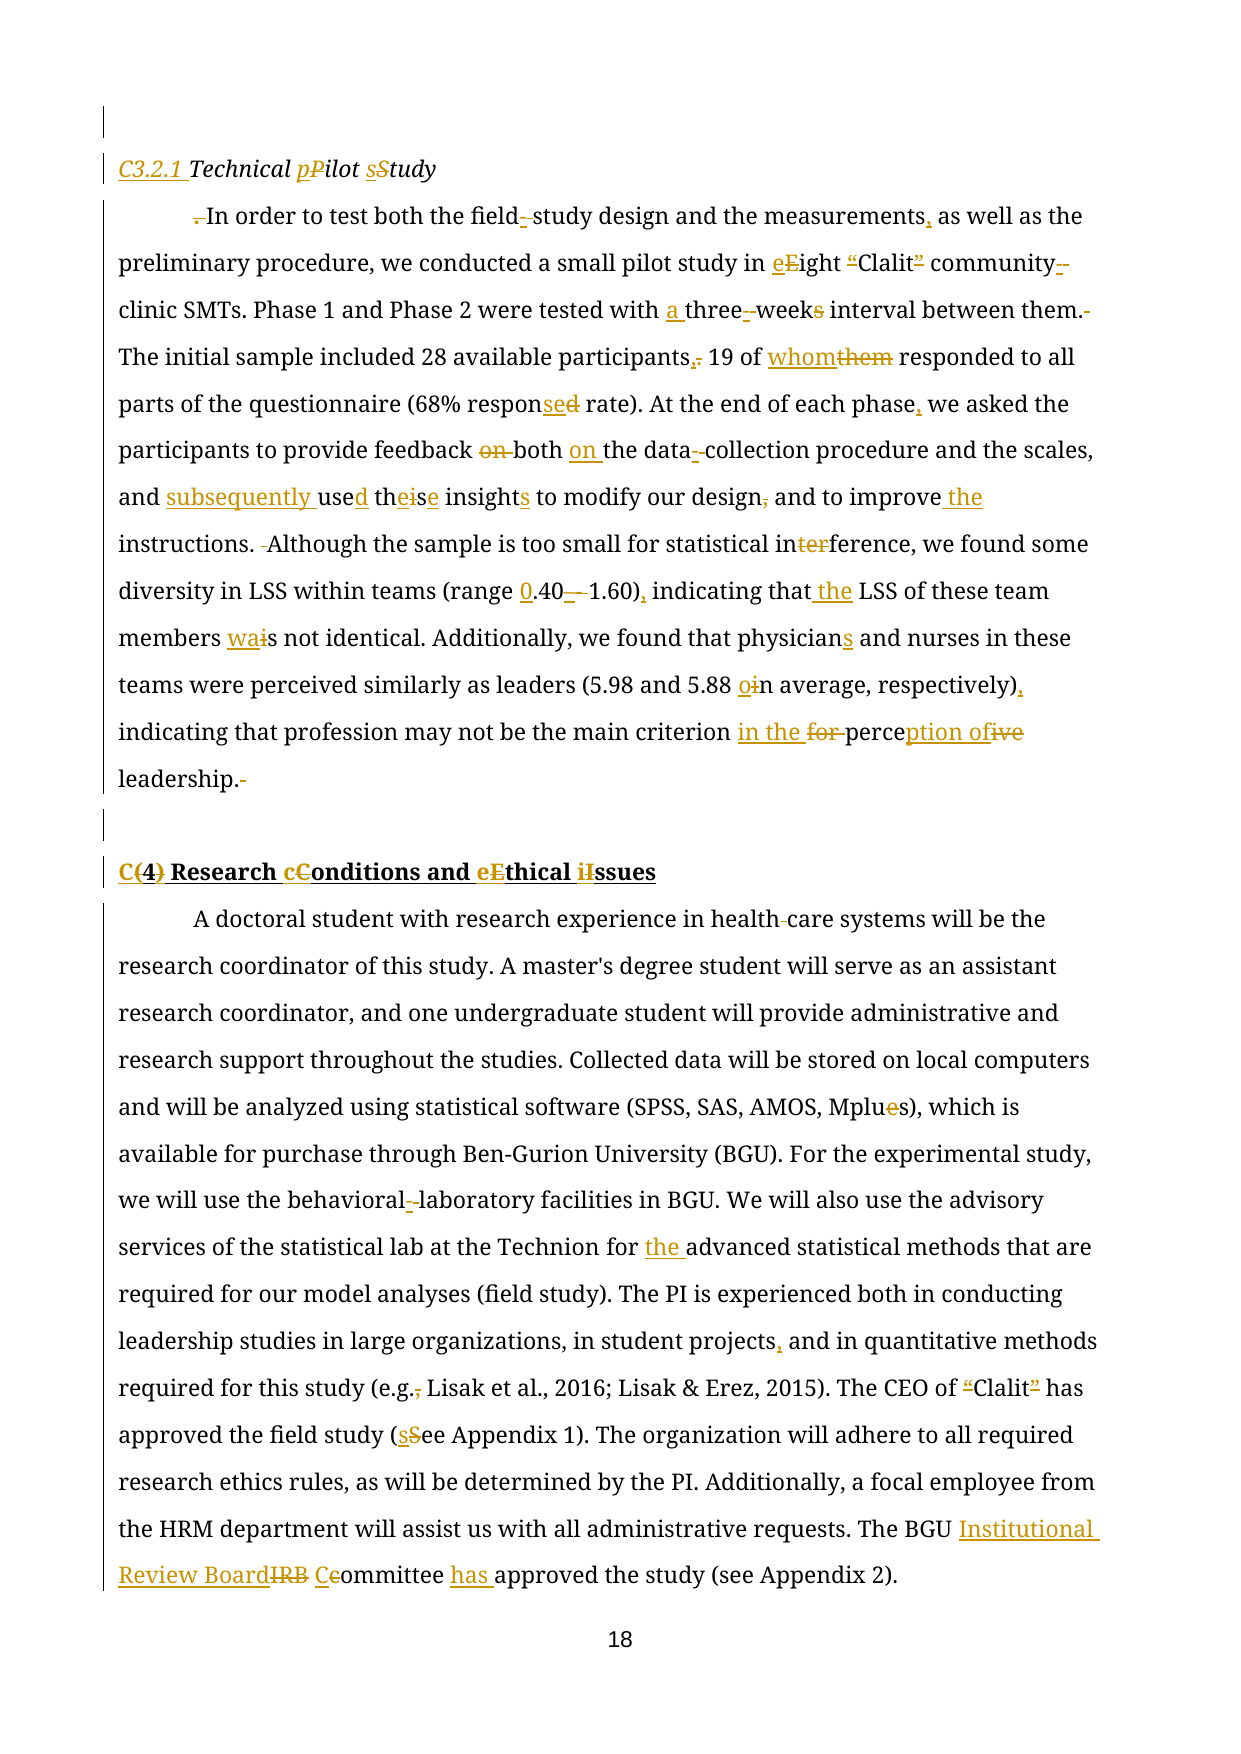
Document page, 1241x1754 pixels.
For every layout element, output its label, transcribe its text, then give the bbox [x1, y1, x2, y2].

text A doctoral student with research experience in healthcare systems will be the research coordinator of this study. A master's degree student will serve as an assistant research coordinator, and one undergraduate student will provide administrative and research support throughout the studies. Collected data will be stored on local computers and will be analyzed using statistical software (SPSS, SAS, AMOS, Mplus), which is available for purchase through Ben-Gurion University (BGU). For the experimental study, we will use the behaviorallaboratory facilities in BGU. We will also use the advisory services of the statistical lab at the Technion for advanced statistical methods that are required for our model analyses (field study). The PI is experienced both in conducting leadership studies in large organizations, in student projects and in quantitative methods required for this study (e.g. Lisak et al., 2016; Lisak & Erez, 2015). The CEO of Clalit has approved the field study (ee Appendix 1). The organization will adhere to all required research ethics rules, as will be determined by the PI. Additionally, a focal employee from the HRM department will assist us with all administrative requests. The BGU ommittee approved the study (see Appendix 2). [118, 903, 1122, 1591]
subtitle Technical ilot tudy [118, 153, 1122, 184]
subtitle 4 Research onditions and thical ssues [118, 856, 1122, 888]
text In order to test both the fieldstudy design and the measurements as well as the preliminary procedure, we conducted a small pilot study in ight Clalit communityclinic SMTs. Phase 1 and Phase 2 were tested with threeweek interval between them. The initial sample included 28 available participants 19 of responded to all parts of the questionnaire (68% respon rate). At the end of each phase we asked the participants to provide feedback both the datacollection procedure and the scales, and use ths insight to modify our design and to improve instructions. Although the sample is too small for statistical inference, we found some diversity in LSS within teams (range .401.60) indicating that LSS of these team members s not identical. Additionally, we found that physician and nurses in these teams were perceived similarly as leaders (5.98 and 5.88 n average, respectively) indicating that profession may not be the main criterion perce leadership. [118, 200, 1122, 794]
